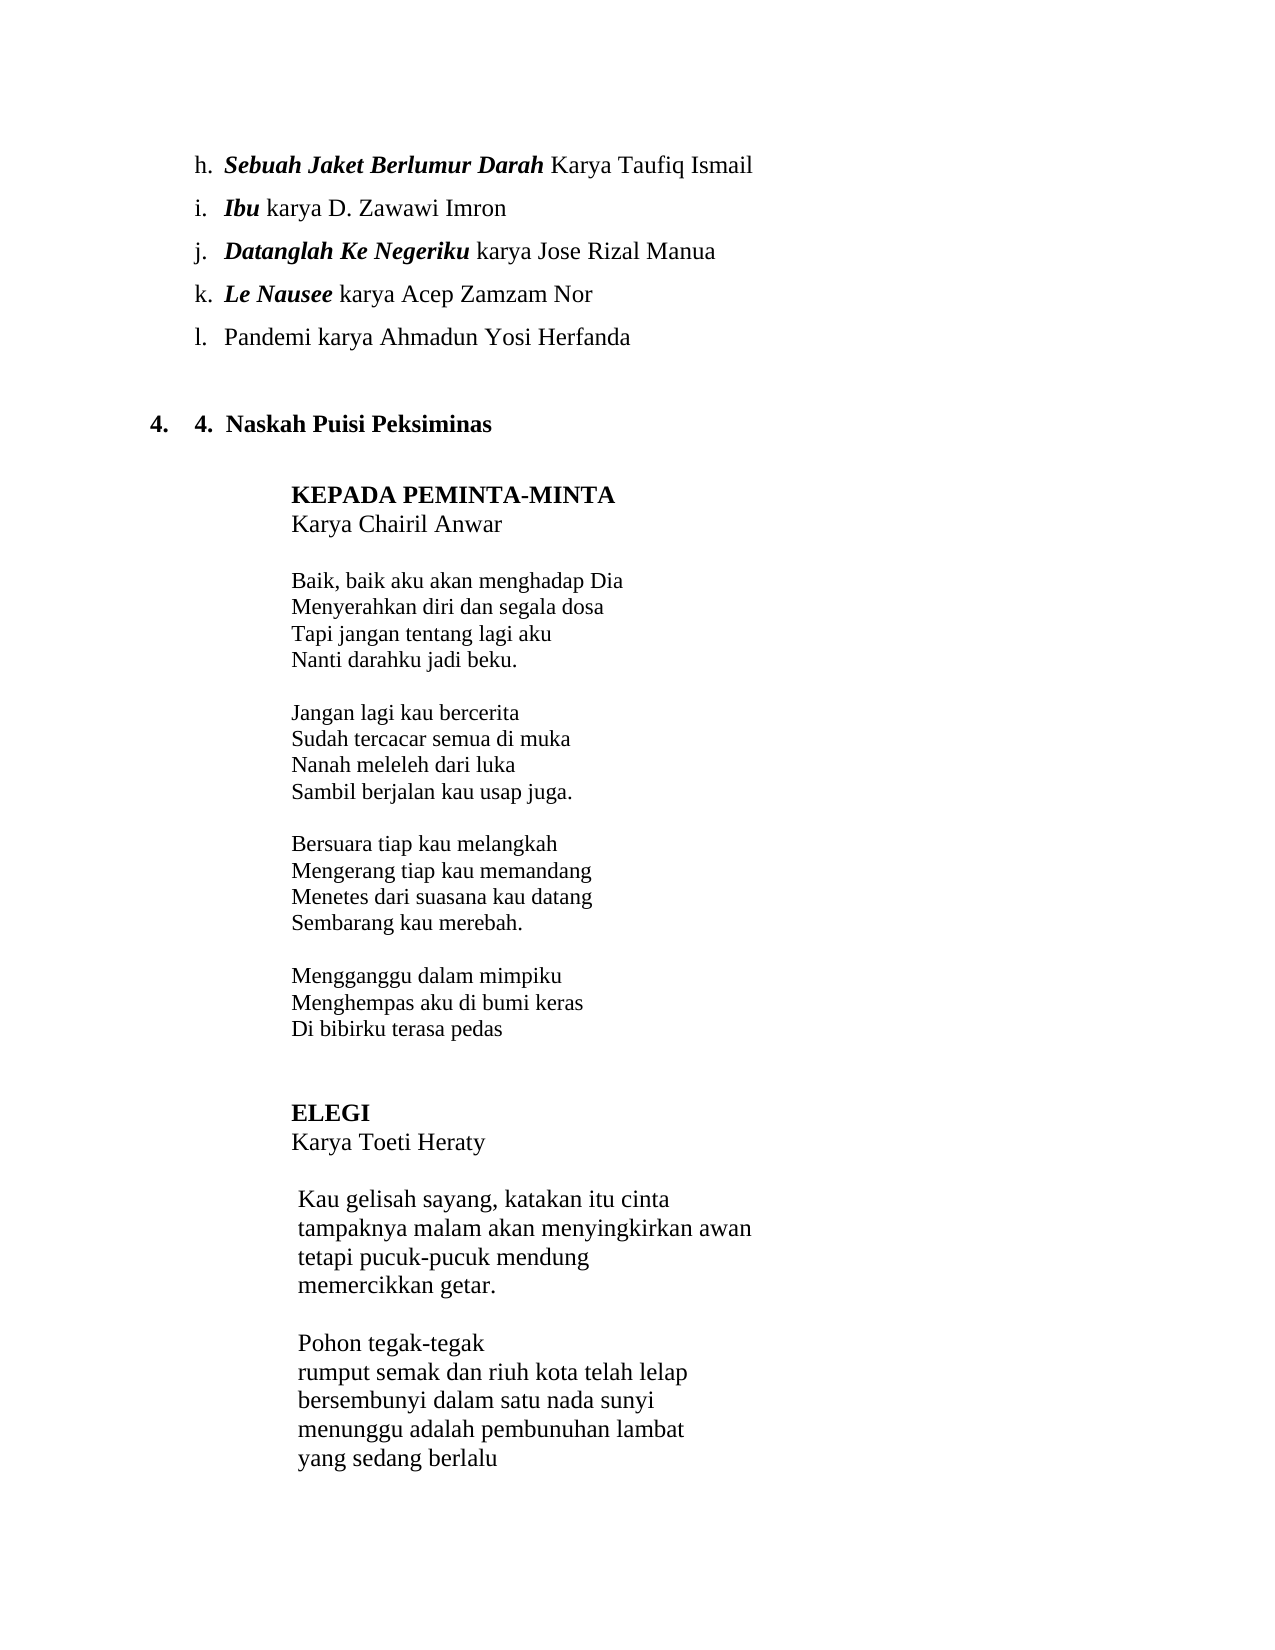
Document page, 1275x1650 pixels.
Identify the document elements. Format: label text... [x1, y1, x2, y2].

list Sebuah Jaket Berlumur Darah Karya Taufiq Ismail [194, 150, 1125, 179]
list Karya Chairil Anwar [291, 509, 1125, 538]
text yang sedang berlalu [298, 1443, 1125, 1472]
text rumput semak dan riuh kota telah lelap [298, 1357, 1125, 1386]
text Pohon tegak-tegak [298, 1328, 1125, 1357]
list KEPADA PEMINTA-MINTA [291, 481, 1125, 509]
text tetapi pucuk-pucuk mendung [298, 1242, 1125, 1271]
list Karya Toeti Heraty [291, 1127, 1125, 1156]
list ELEGI [291, 1098, 1125, 1127]
list Baik, baik aku akan menghadap Dia Menyerahkan diri dan segala dosa Tapi jangan tentang lagi aku Nanti darahku jadi beku. Jangan lagi kau bercerita Sudah tercacar semua di muka Nanah meleleh dari luka Sambil berjalan kau usap juga. Bersuara tiap kau melangkah Mengerang tiap kau memandang Menetes dari suasana kau datang Sembarang kau merebah. Mengganggu dalam mimpiku Menghempas aku di bumi keras Di bibirku terasa pedas [291, 567, 1125, 1069]
text bersembunyi dalam satu nada sunyi [298, 1386, 1125, 1414]
list Ibu karya D. Zawawi Imron [194, 193, 1125, 222]
text tampaknya malam akan menyingkirkan awan [298, 1213, 1125, 1242]
text Kau gelisah sayang, katakan itu cinta [298, 1184, 1125, 1213]
text memercikkan getar. [298, 1271, 1125, 1299]
list Pandemi karya Ahmadun Yosi Herfanda [194, 322, 1125, 351]
list Datanglah Ke Negeriku karya Jose Rizal Manua [194, 236, 1125, 265]
list 4. Naskah Puisi Peksiminas [150, 409, 1125, 437]
list Le Nausee karya Acep Zamzam Nor [194, 279, 1125, 308]
text menunggu adalah pembunuhan lambat [298, 1414, 1125, 1443]
